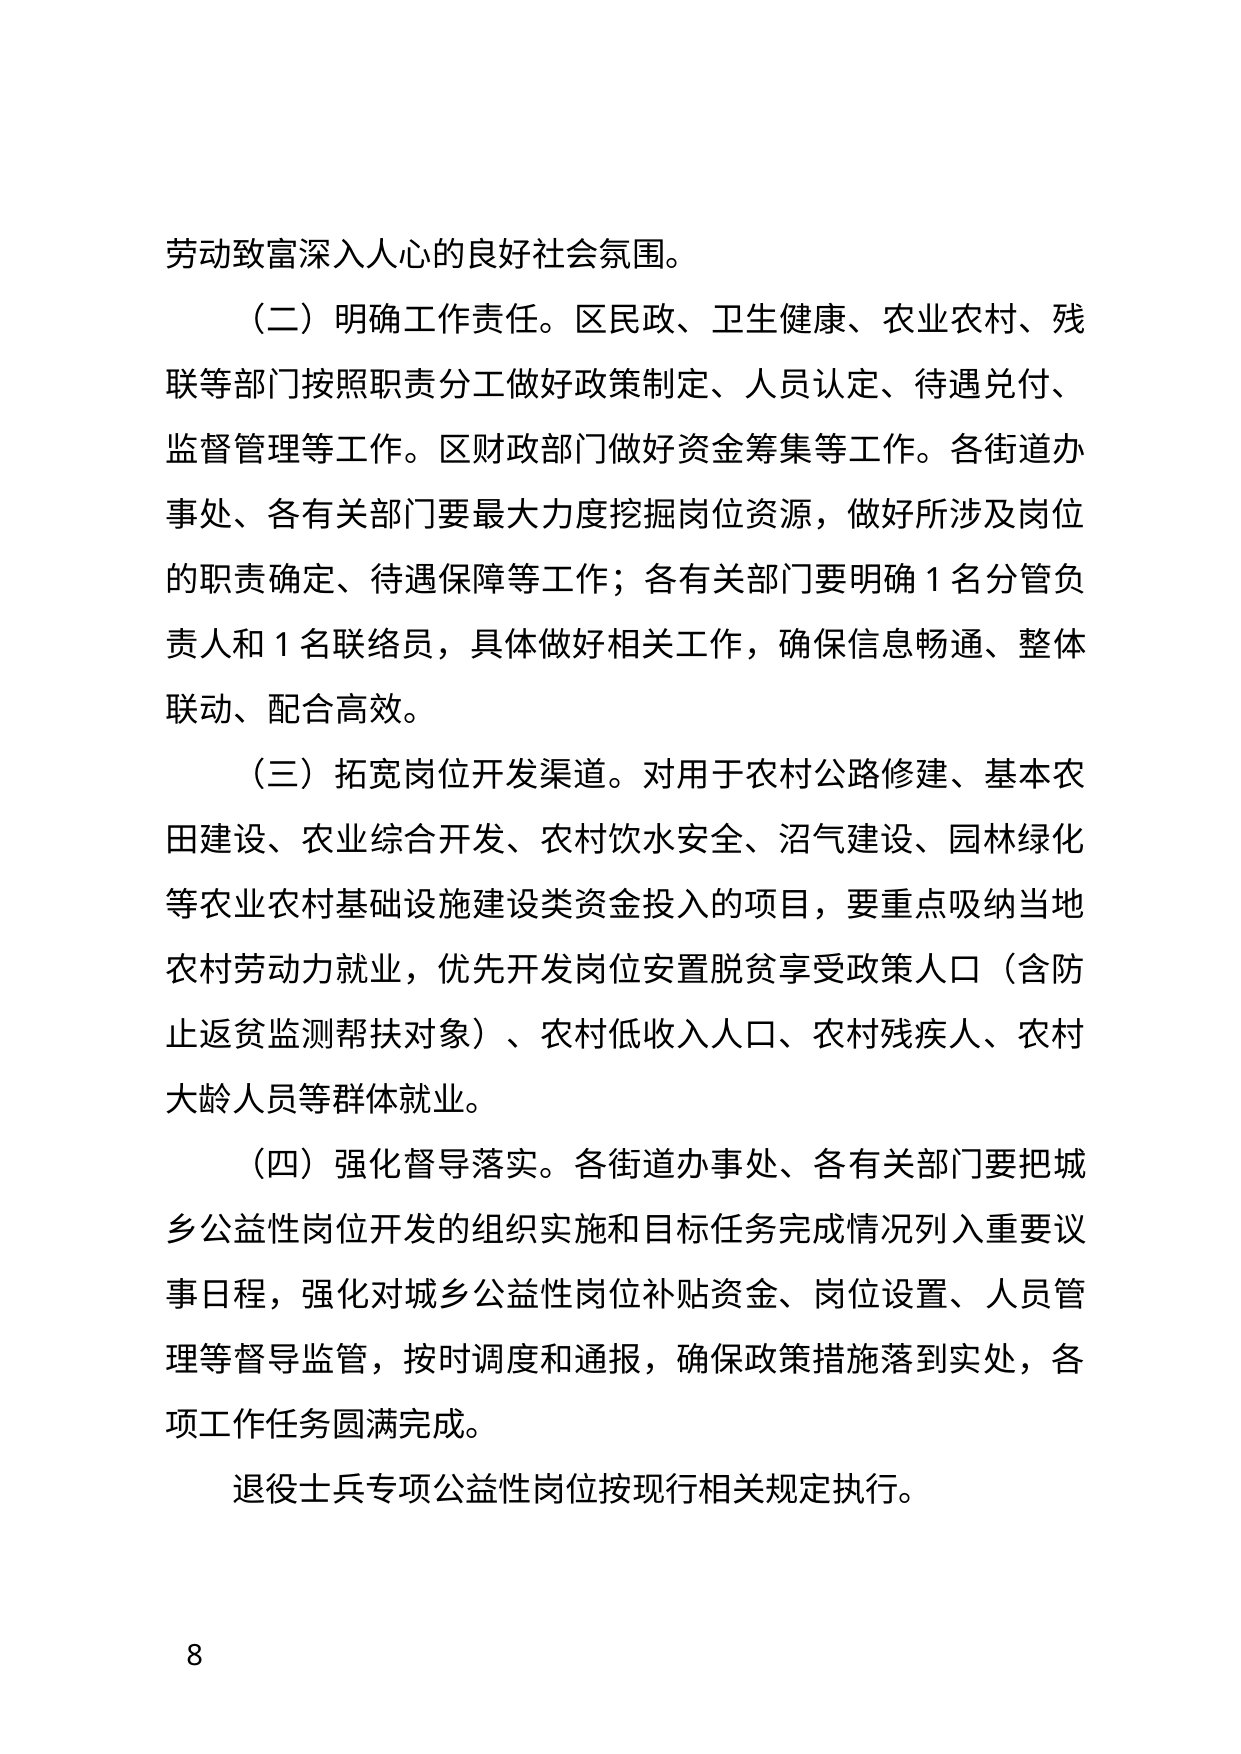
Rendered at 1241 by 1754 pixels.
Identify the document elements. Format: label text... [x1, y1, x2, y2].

text 退役士兵专项公益性岗位按现行相关规定执行。 [165, 1454, 1087, 1519]
text （二）明确工作责任。区民政、卫生健康、农业农村、残联等部门按照职责分工做好政策制定、人员认定、待遇兑付、监督管理等工作。区财政部门做好资金筹集等工作。各街道办事处、各有关部门要最大力度挖掘岗位资源，做好所涉及岗位的职责确定、待遇保障等工作；各有关部门要明确1名分管负责人和1名联络员，具体做好相关工作，确保信息畅通、整体联动、配合高效。 [165, 284, 1087, 739]
text （三）拓宽岗位开发渠道。对用于农村公路修建、基本农田建设、农业综合开发、农村饮水安全、沼气建设、园林绿化等农业农村基础设施建设类资金投入的项目，要重点吸纳当地农村劳动力就业，优先开发岗位安置脱贫享受政策人口（含防止返贫监测帮扶对象）、农村低收入人口、农村残疾人、农村大龄人员等群体就业。 [165, 739, 1087, 1129]
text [165, 219, 1087, 284]
text （四）强化督导落实。各街道办事处、各有关部门要把城乡公益性岗位开发的组织实施和目标任务完成情况列入重要议事日程，强化对城乡公益性岗位补贴资金、岗位设置、人员管理等督导监管，按时调度和通报，确保政策措施落到实处，各项工作任务圆满完成。 [165, 1129, 1087, 1454]
